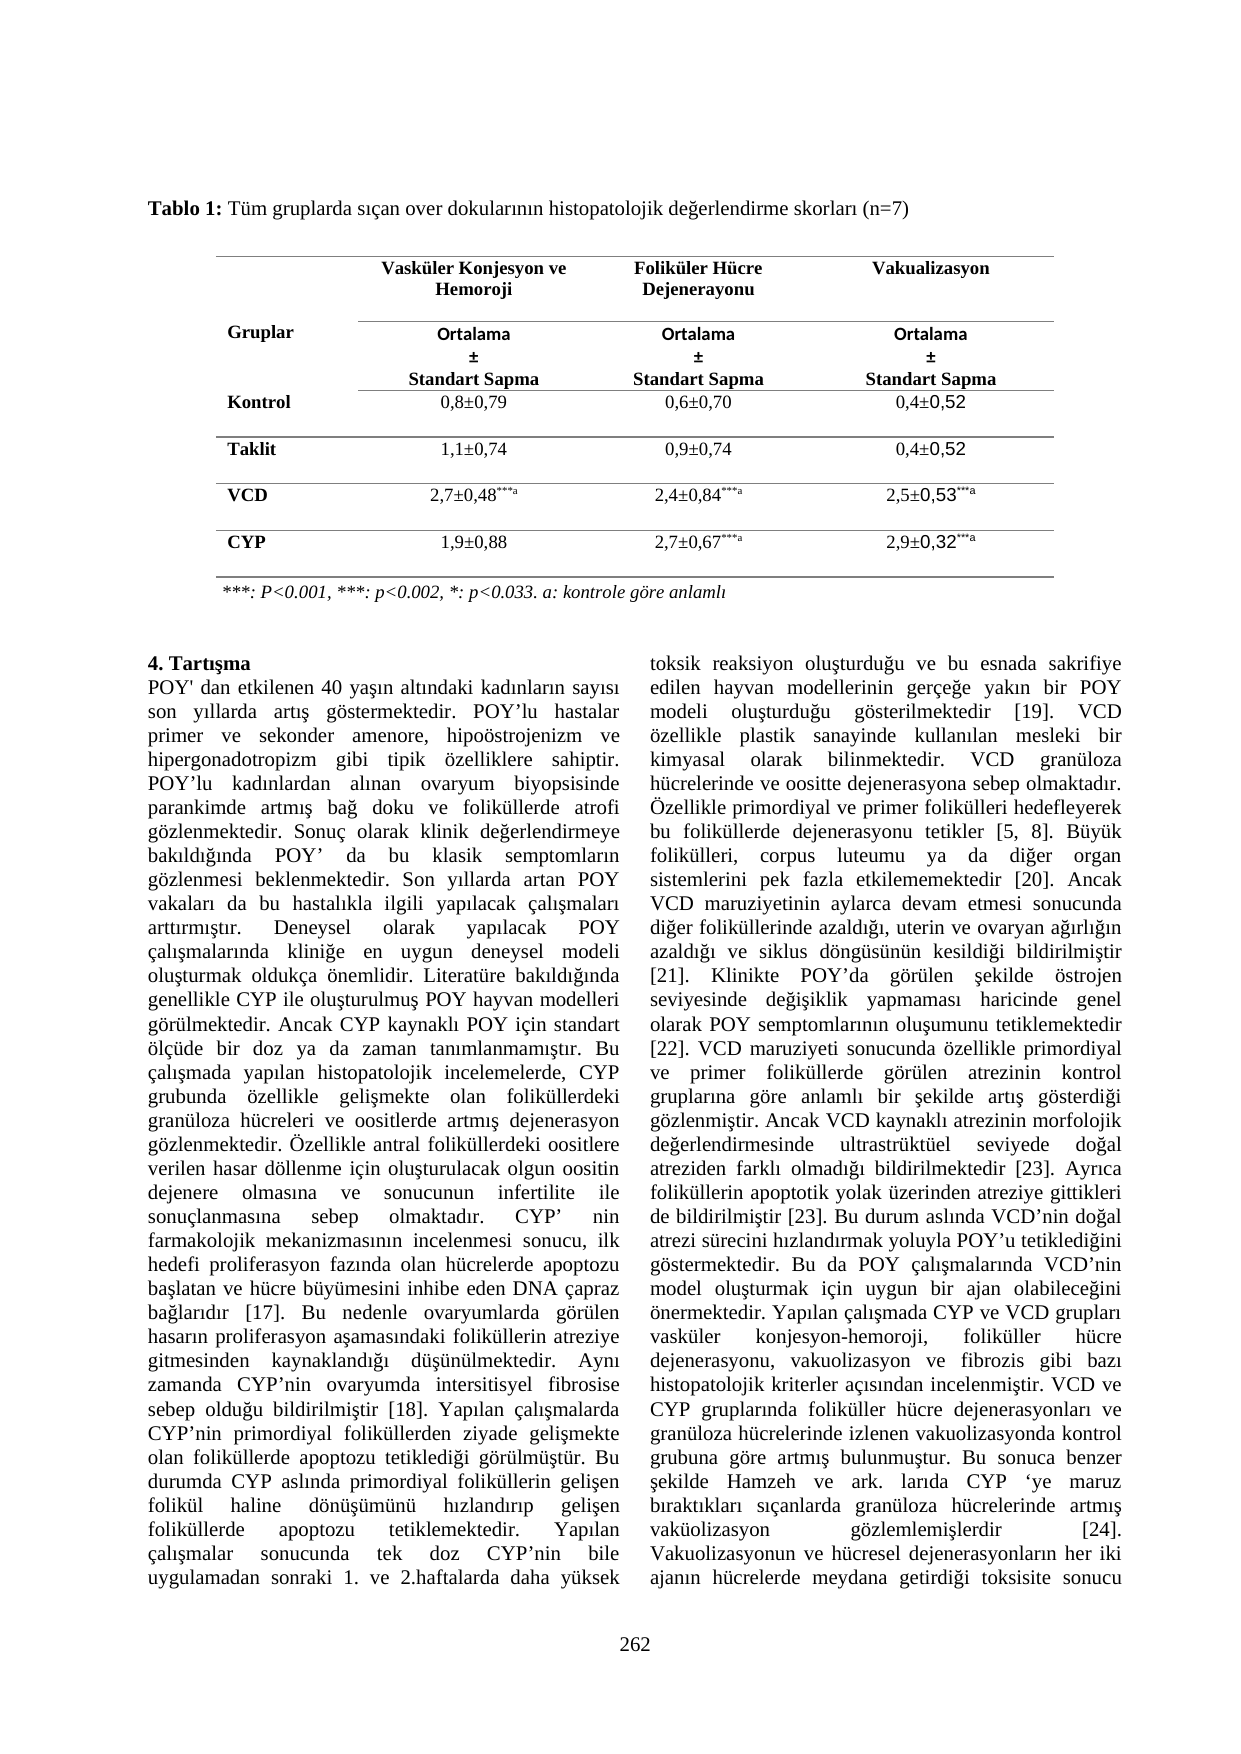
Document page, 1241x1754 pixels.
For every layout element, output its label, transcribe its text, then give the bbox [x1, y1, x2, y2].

table_cell Taklit [216, 438, 358, 483]
table_cell VCD [216, 484, 358, 530]
table_cell Ortalama ± Standart Sapma [358, 322, 589, 390]
table_header Vasküler Konjesyon ve Hemoroji [358, 257, 589, 321]
table_header Vakualizasyon [808, 257, 1054, 321]
table_cell 0,6±0,70 [589, 391, 807, 436]
table_header Foliküler Hücre Dejenerayonu [589, 257, 807, 321]
table_cell 0,8±0,79 [358, 391, 589, 436]
text Tablo 1: Tüm gruplarda sıçan over dokularının histopatolojik değerlendirme skorları (n=7) [148, 196, 1122, 220]
table_cell 2,7±0,48***a [358, 484, 589, 530]
table_cell 0,4±0,52 [808, 391, 1054, 436]
table_cell CYP [216, 531, 358, 576]
table_cell 2,9±0,32***a [808, 531, 1054, 576]
text 4. Tartışma [148, 651, 620, 674]
table_cell Kontrol [216, 390, 358, 436]
table_cell 2,4±0,84***a [589, 484, 807, 530]
table_cell Ortalama ± Standart Sapma [589, 322, 807, 390]
table_cell 2,7±0,67***a [589, 531, 807, 576]
table_cell 1,9±0,88 [358, 531, 589, 576]
table_cell 1,1±0,74 [358, 438, 589, 483]
table_cell 0,4±0,52 [808, 438, 1054, 483]
table_cell Ortalama ± Standart Sapma [808, 322, 1054, 390]
table_header Gruplar [216, 257, 358, 390]
table_cell 2,5±0,53***a [808, 484, 1054, 530]
table_cell 0,9±0,74 [589, 438, 807, 483]
text ***: P<0.001, ***: p<0.002, *: p<0.033. a: kontrole göre anlamlı [148, 581, 1122, 602]
